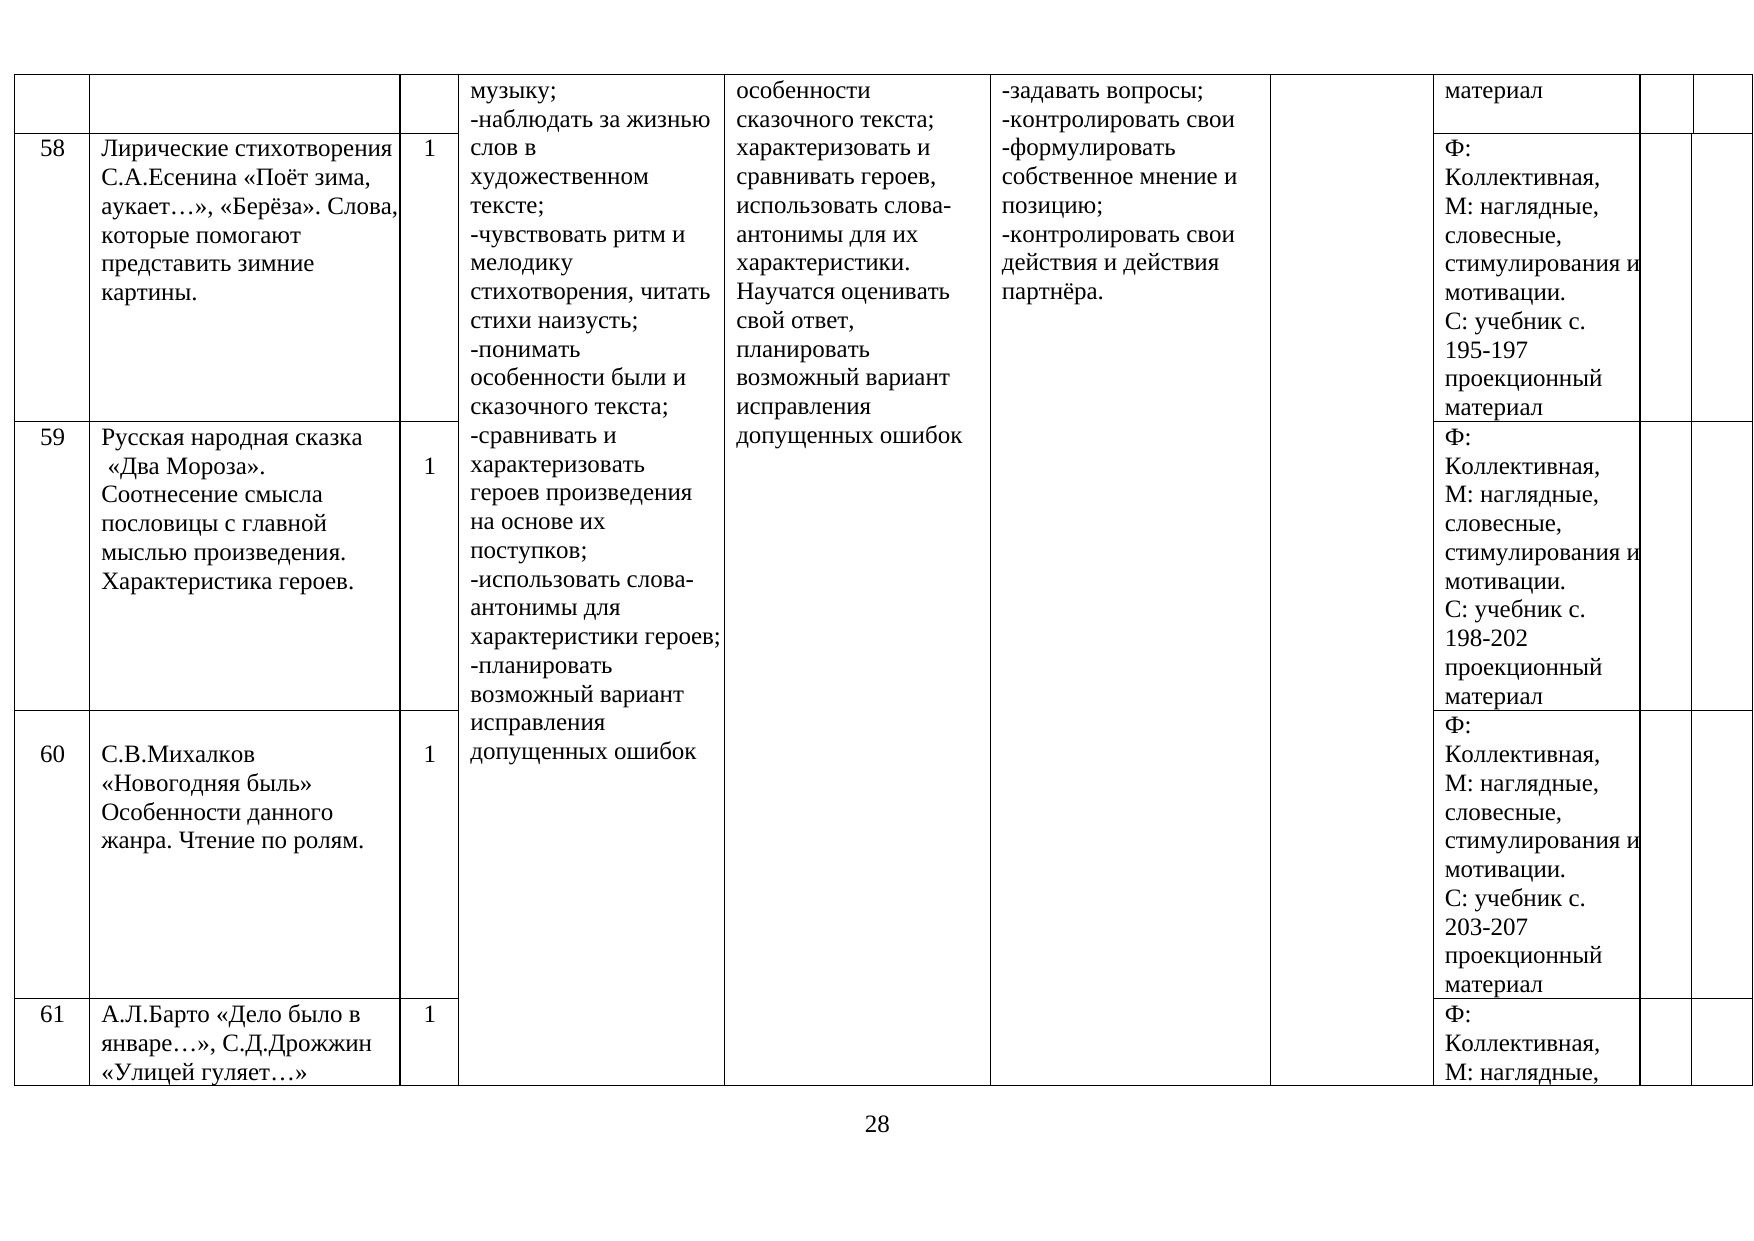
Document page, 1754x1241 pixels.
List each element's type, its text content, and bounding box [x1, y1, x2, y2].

table_cell 57 [15, 75, 89, 132]
table_cell [1641, 134, 1691, 421]
table_cell 1 [401, 711, 458, 998]
table_cell [1692, 134, 1752, 421]
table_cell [90, 999, 399, 1085]
table_cell [1641, 75, 1693, 132]
table_cell Ф: Коллективная, М: наглядные, словесные, стимулирования и мотивации. С: учебник с. 203-207 проекционный материал [1434, 711, 1639, 998]
table_cell С.В.Михалков «Новогодняя быль» Особенности данного жанра. Чтение по ролям. [90, 711, 399, 998]
table_cell Ф: Коллективная, М: наглядные, словесные, стимулирования и мотивации. С: учебник с. 198-202 проекционный материал [1434, 422, 1639, 709]
table_cell Русская народная сказка «Два Мороза». Соотнесение смысла пословицы с главной мыслью произведения. Характеристика героев. [90, 422, 399, 709]
table_cell [1641, 999, 1691, 1085]
table_cell [1692, 999, 1752, 1085]
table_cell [1434, 75, 1639, 132]
table_cell 1 [401, 999, 458, 1085]
table_cell [1692, 422, 1752, 709]
table_cell Лирические стихотворения С.А.Есенина «Поёт зима, аукает…», «Берёза». Слова, которые помогают представить зимние картины. [90, 134, 399, 421]
table_cell 58 [15, 134, 89, 421]
table_cell [1641, 711, 1691, 998]
table_cell 1 [401, 75, 458, 132]
table_cell 60 [15, 711, 89, 998]
table_cell [1694, 75, 1752, 132]
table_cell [90, 75, 399, 132]
table_cell 61 [15, 999, 89, 1085]
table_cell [1434, 999, 1639, 1085]
table_cell 1 [401, 134, 458, 421]
table_cell [1692, 711, 1752, 998]
table_cell 59 [15, 422, 89, 709]
table_cell Ф: Коллективная, М: наглядные, словесные, стимулирования и мотивации. С: учебник с. 195-197 проекционный материал [1434, 134, 1639, 421]
table_cell [1641, 422, 1691, 709]
